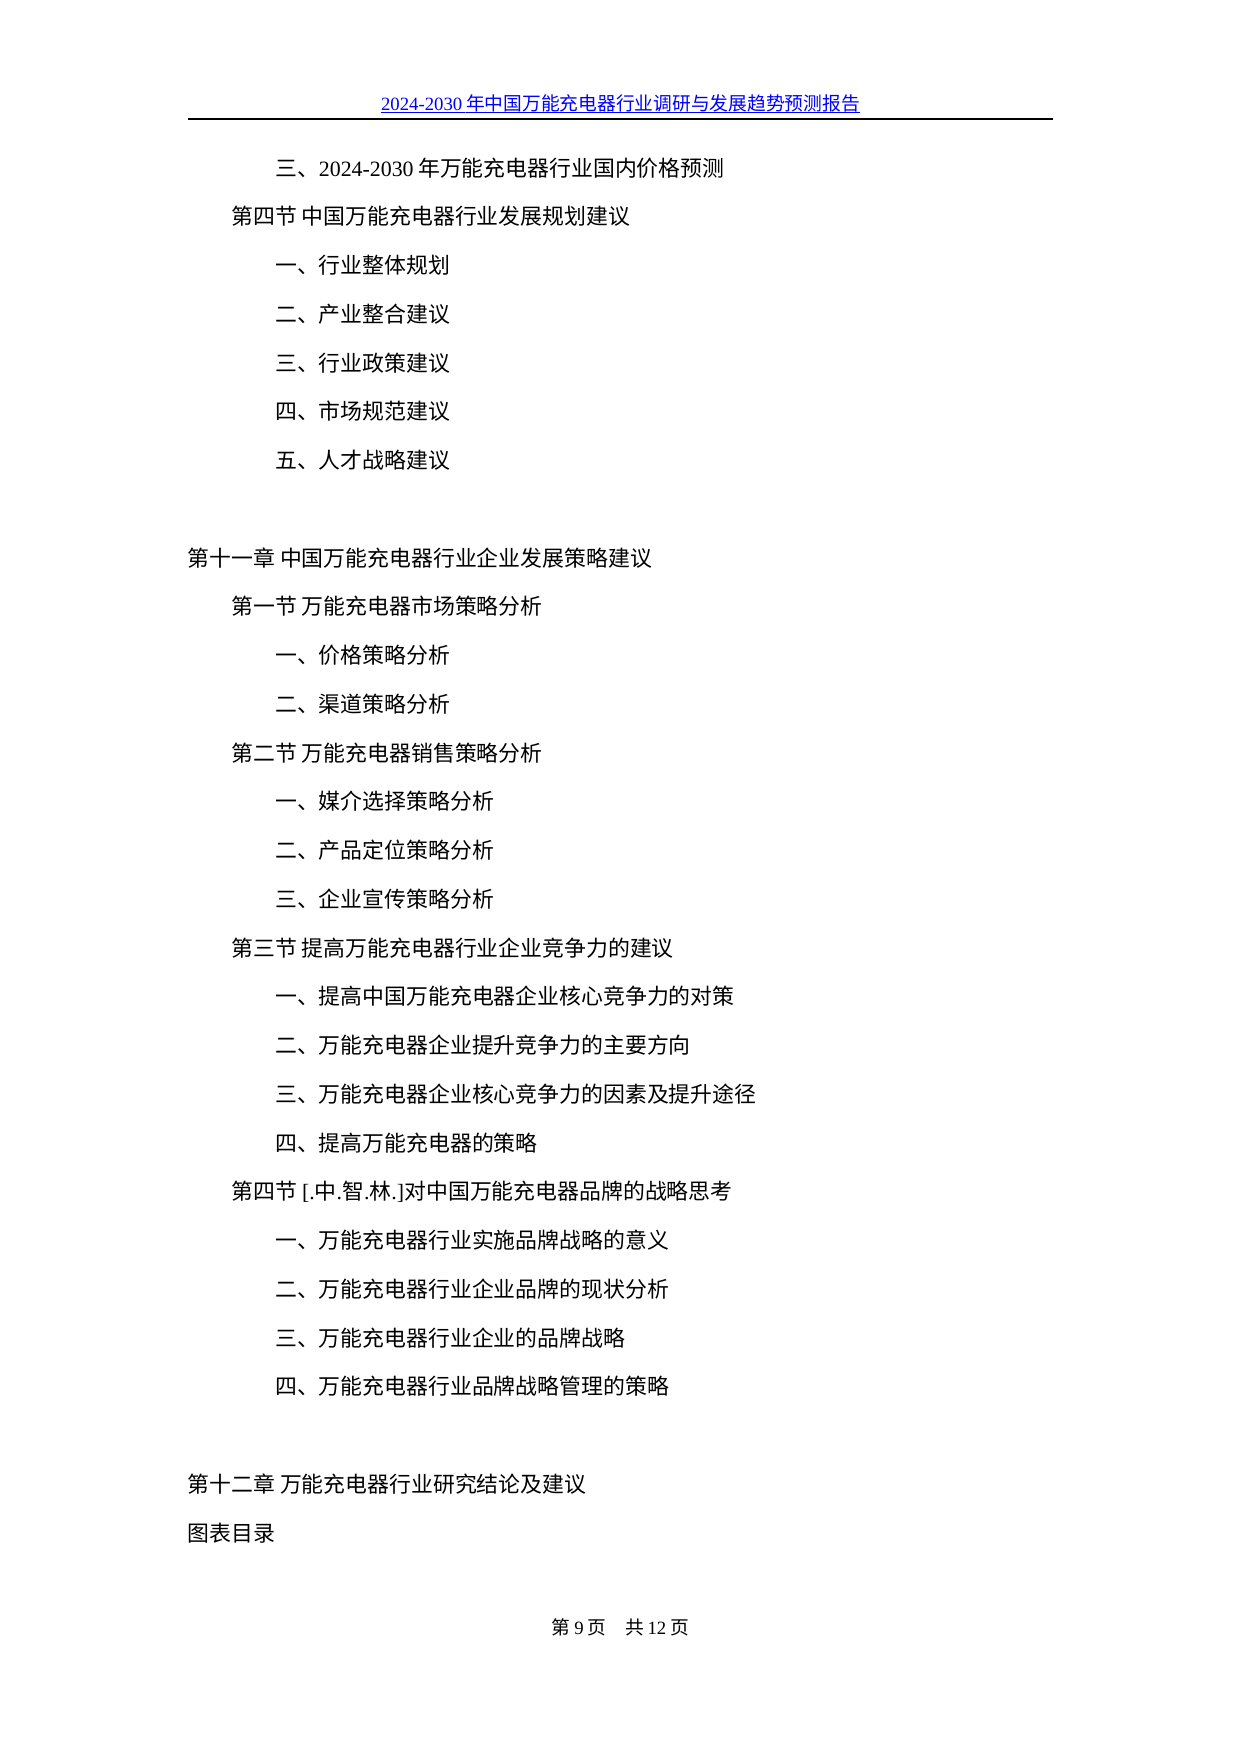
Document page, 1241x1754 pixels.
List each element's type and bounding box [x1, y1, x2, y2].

text [187, 150, 1053, 1548]
